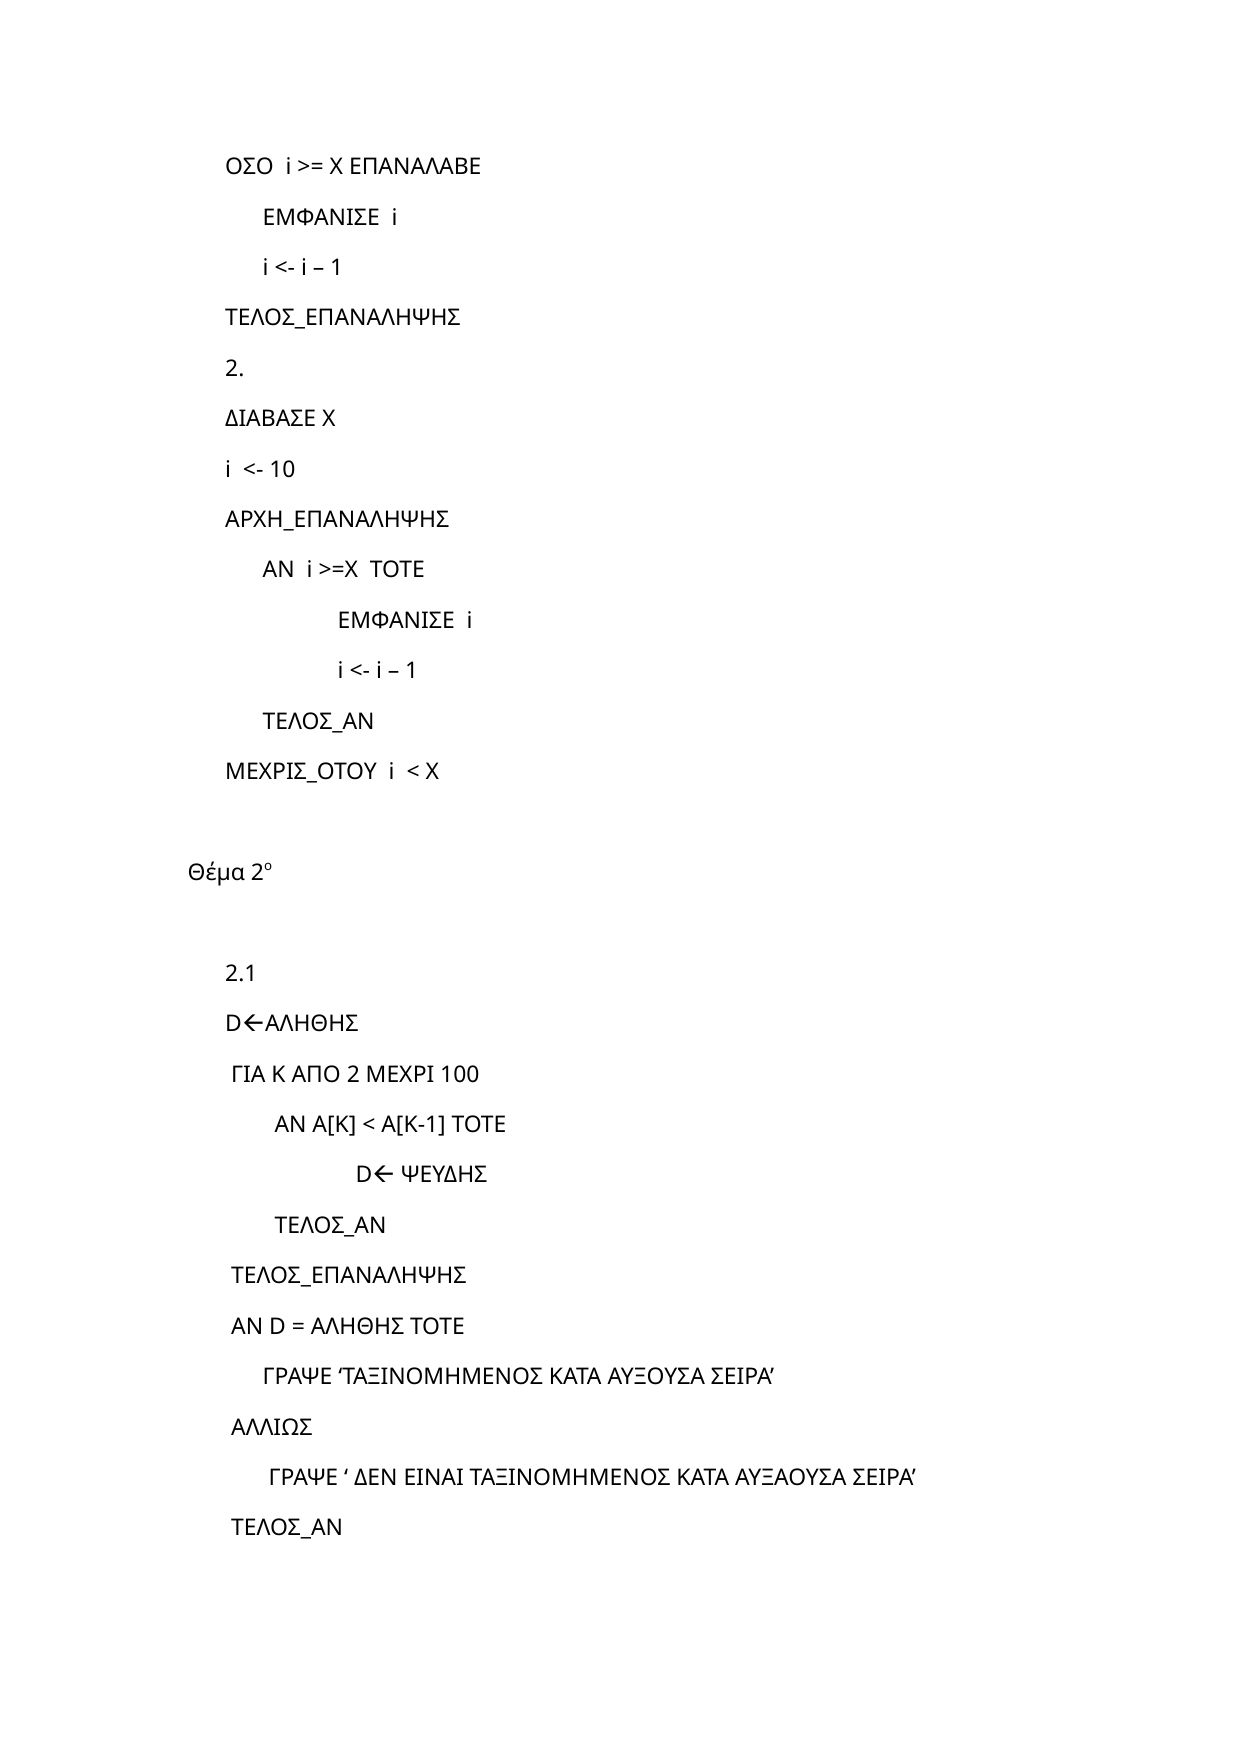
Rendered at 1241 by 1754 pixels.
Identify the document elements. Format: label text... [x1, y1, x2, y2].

text ΑΡΧΗ_ΕΠΑΝΑΛΗΨΗΣ [225, 503, 1053, 534]
text ΤΕΛΟΣ_ΕΠΑΝΑΛΗΨΗΣ [225, 1259, 1053, 1290]
text ΑΛΛΙΩΣ [225, 1410, 1053, 1442]
text ΕΜΦΑΝΙΣΕ i [262, 200, 1053, 232]
text 2. [187, 352, 1053, 383]
text ΑΝ i >=Χ ΤΟΤΕ [262, 553, 1053, 584]
text ΑΝ D = ΑΛΗΘΗΣ ΤΟΤΕ [225, 1309, 1053, 1341]
text ΓΡΑΨΕ ‘ ΔΕΝ ΕΙΝΑΙ ΤΑΞΙΝΟΜΗΜΕΝΟΣ ΚΑΤΑ ΑΥΞΑΟΥΣΑ ΣΕΙΡΑ’ [225, 1461, 1053, 1492]
text i <- i – 1 [262, 251, 1053, 282]
text ΟΣΟ i >= X ΕΠΑΝΑΛΑΒΕ [225, 150, 1053, 181]
text ΤΕΛΟΣ_ΑΝ [225, 1511, 1053, 1542]
text Θέμα 2ο [187, 856, 1053, 887]
text ΑΝ Α[Κ] < Α[Κ-1] ΤΟΤΕ [262, 1108, 1053, 1139]
text 2.1 [225, 957, 1053, 988]
text ΓΙΑ Κ ΑΠΟ 2 ΜΕΧΡΙ 100 [225, 1057, 1053, 1089]
text i <- i – 1 [337, 654, 1053, 685]
text ΤΕΛΟΣ_ΑΝ [262, 1209, 1053, 1240]
text DΑΛΗΘΗΣ [225, 1007, 1053, 1038]
text D ΨΕΥΔΗΣ [262, 1158, 1053, 1189]
text ΤΕΛΟΣ_ΕΠΑΝΑΛΗΨΗΣ [225, 301, 1053, 332]
text ΤΕΛΟΣ_ΑΝ [262, 704, 1053, 736]
text ΜΕΧΡΙΣ_ΟΤΟΥ i < X [225, 755, 1053, 786]
text i <- 10 [225, 452, 1053, 484]
text ΕΜΦΑΝΙΣΕ i [337, 604, 1053, 635]
text ΔΙΑΒΑΣΕ Χ [225, 402, 1053, 433]
text ΓΡΑΨΕ ‘ΤΑΞΙΝΟΜΗΜΕΝΟΣ ΚΑΤΑ ΑΥΞΟΥΣΑ ΣΕΙΡΑ’ [225, 1360, 1053, 1391]
